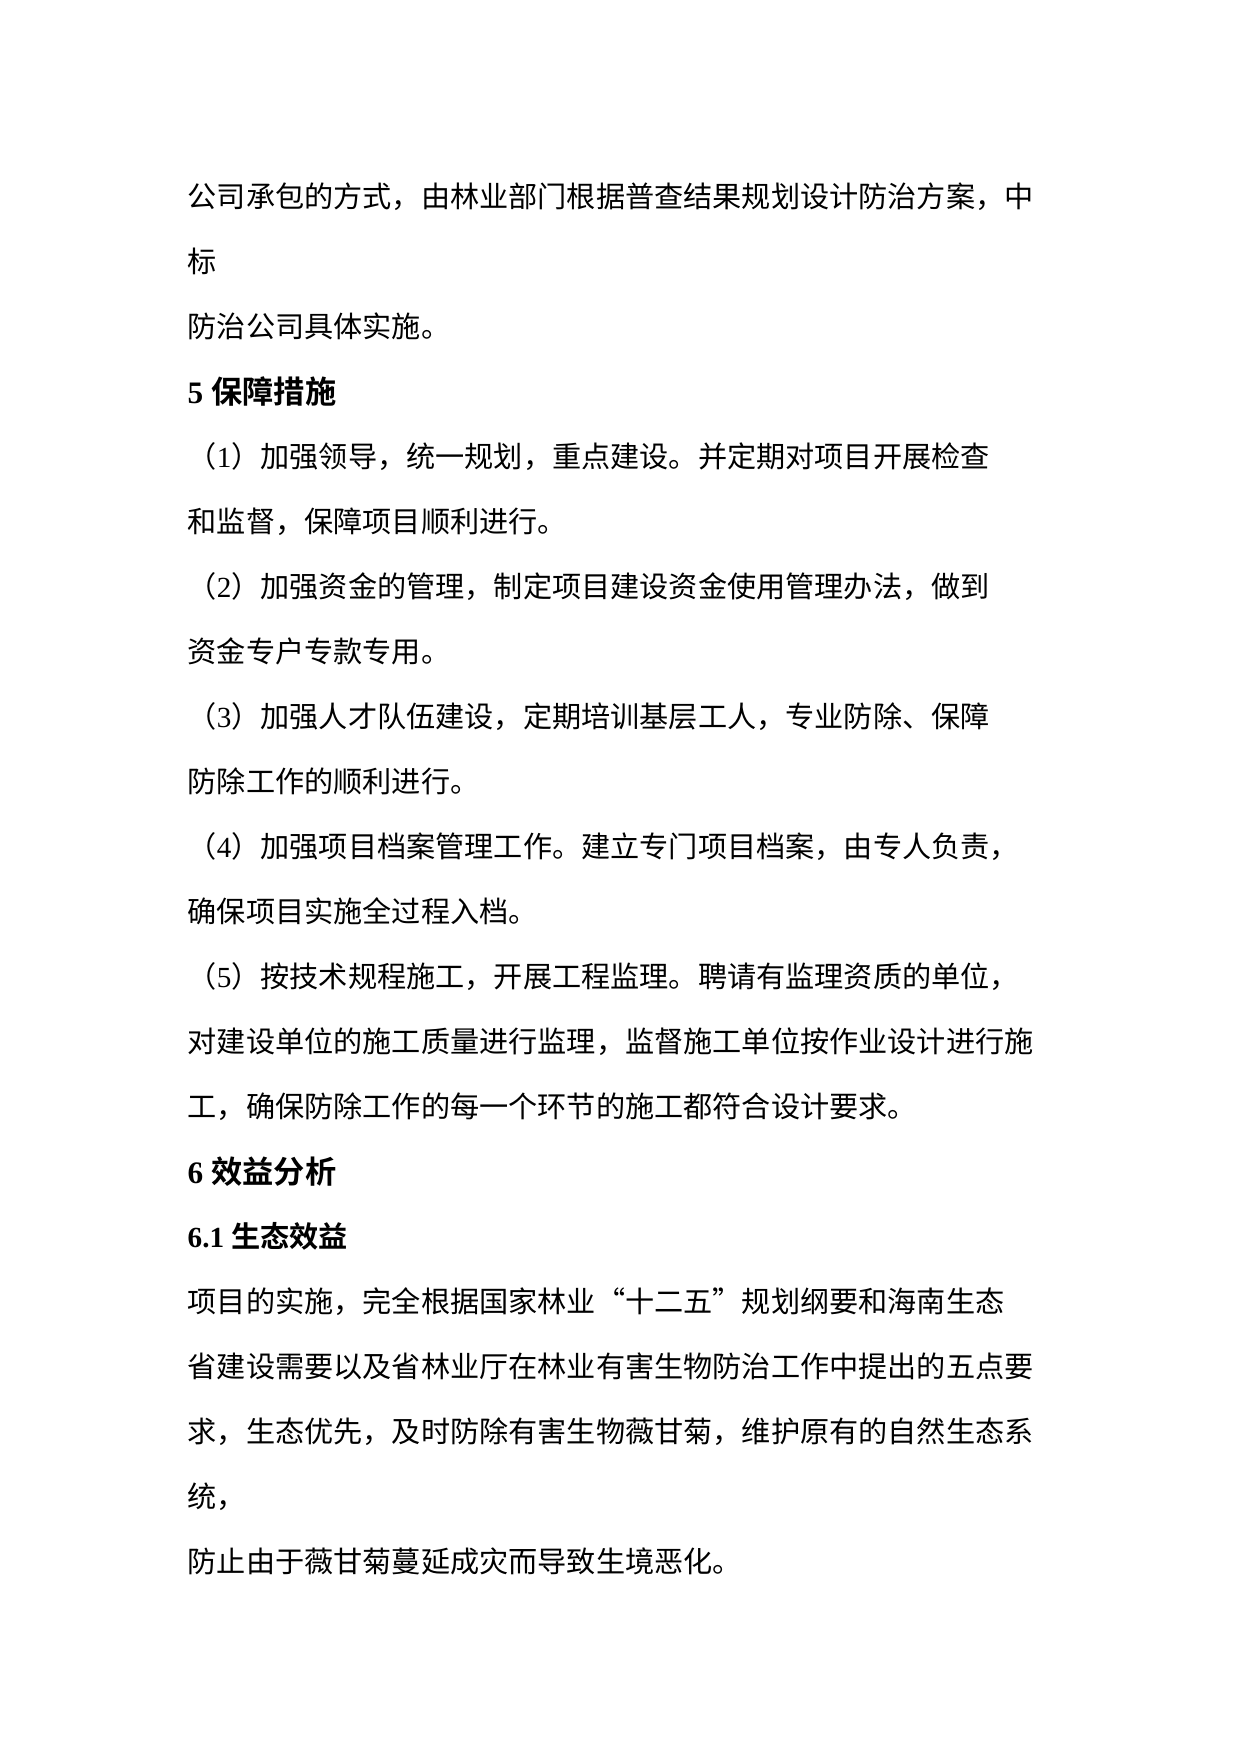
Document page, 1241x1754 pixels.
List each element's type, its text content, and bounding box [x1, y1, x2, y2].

text 防除工作的顺利进行。 [187, 747, 1053, 812]
text 求，生态优先，及时防除有害生物薇甘菊，维护原有的自然生态系统， [187, 1397, 1053, 1527]
text 和监督，保障项目顺利进行。 [187, 487, 1053, 552]
text （3）加强人才队伍建设，定期培训基层工人，专业防除、保障 [187, 682, 1053, 747]
text 项目的实施，完全根据国家林业“十二五”规划纲要和海南生态 [187, 1267, 1053, 1332]
text 公司承包的方式，由林业部门根据普查结果规划设计防治方案，中标 [187, 162, 1053, 292]
text 工，确保防除工作的每一个环节的施工都符合设计要求。 [187, 1072, 1053, 1137]
text 确保项目实施全过程入档。 [187, 877, 1053, 942]
text （1）加强领导，统一规划，重点建设。并定期对项目开展检查 [187, 422, 1053, 487]
text 防止由于薇甘菊蔓延成灾而导致生境恶化。 [187, 1527, 1053, 1592]
text （4）加强项目档案管理工作。建立专门项目档案，由专人负责， [187, 812, 1053, 877]
text 资金专户专款专用。 [187, 617, 1053, 682]
text 省建设需要以及省林业厅在林业有害生物防治工作中提出的五点要 [187, 1332, 1053, 1397]
text 对建设单位的施工质量进行监理，监督施工单位按作业设计进行施 [187, 1007, 1053, 1072]
text （2）加强资金的管理，制定项目建设资金使用管理办法，做到 [187, 552, 1053, 617]
text （5）按技术规程施工，开展工程监理。聘请有监理资质的单位， [187, 942, 1053, 1007]
text 5 保障措施 [187, 357, 1053, 422]
text 6 效益分析 [187, 1137, 1053, 1202]
text 防治公司具体实施。 [187, 292, 1053, 357]
text 6.1 生态效益 [187, 1202, 1053, 1267]
